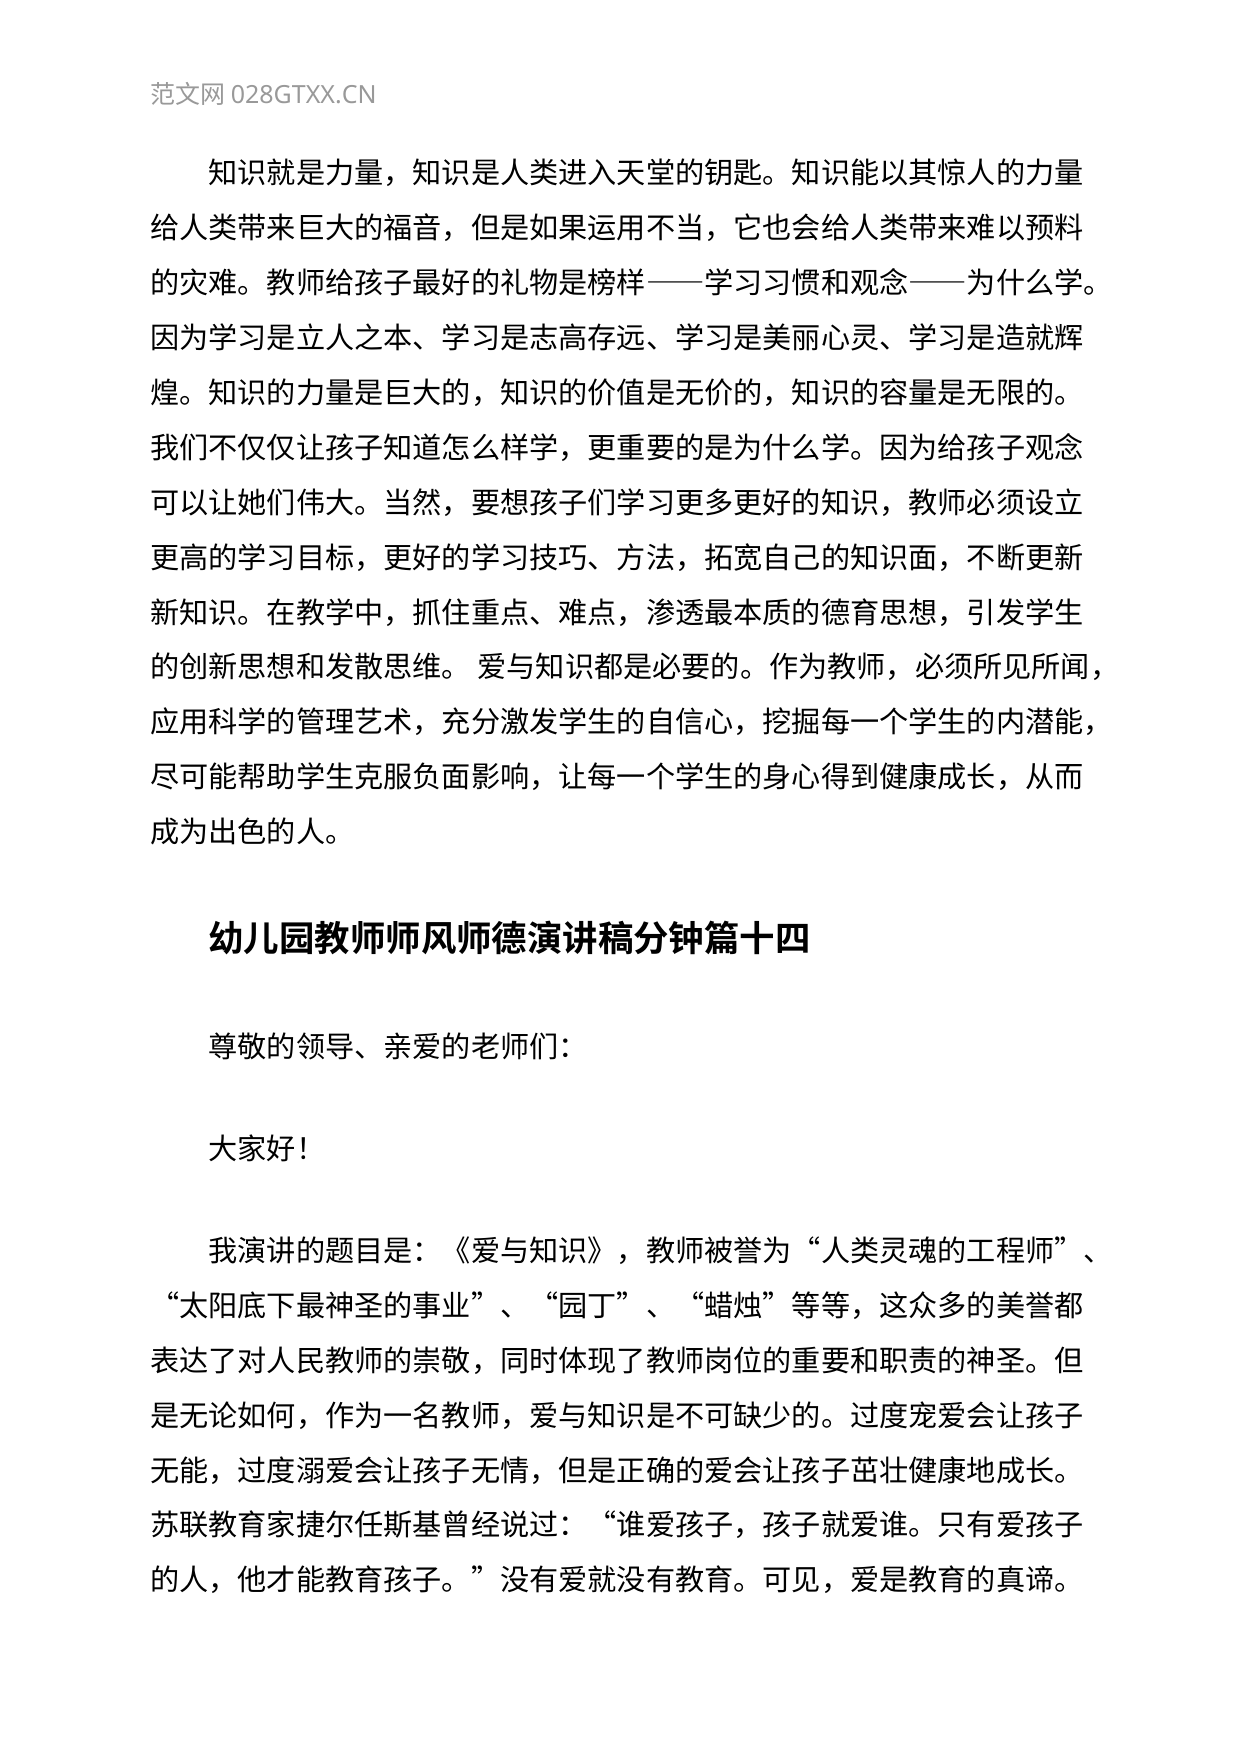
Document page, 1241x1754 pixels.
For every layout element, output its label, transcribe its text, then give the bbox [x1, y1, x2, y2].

text 我演讲的题目是：《爱与知识》，教师被誉为“人类灵魂的工程师”、“太阳底下最神圣的事业”、“园丁”、“蜡烛”等等，这众多的美誉都表达了对人民教师的崇敬，同时体现了教师岗位的重要和职责的神圣。但是无论如何，作为一名教师，爱与知识是不可缺少的。过度宠爱会让孩子无能，过度溺爱会让孩子无情，但是正确的爱会让孩子茁壮健康地成长。苏联教育家捷尔任斯基曾经说过：“谁爱孩子，孩子就爱谁。只有爱孩子的人，他才能教育孩子。”没有爱就没有教育。可见，爱是教育的真谛。 [150, 1227, 1090, 1599]
text 幼儿园教师师风师德演讲稿分钟篇十四 [150, 911, 1090, 962]
text 知识就是力量，知识是人类进入天堂的钥匙。知识能以其惊人的力量给人类带来巨大的福音，但是如果运用不当，它也会给人类带来难以预料的灾难。教师给孩子最好的礼物是榜样——学习习惯和观念——为什么学。因为学习是立人之本、学习是志高存远、学习是美丽心灵、学习是造就辉煌。知识的力量是巨大的，知识的价值是无价的，知识的容量是无限的。我们不仅仅让孩子知道怎么样学，更重要的是为什么学。因为给孩子观念可以让她们伟大。当然，要想孩子们学习更多更好的知识，教师必须设立更高的学习目标，更好的学习技巧、方法，拓宽自己的知识面，不断更新新知识。在教学中，抓住重点、难点，渗透最本质的德育思想，引发学生的创新思想和发散思维。 爱与知识都是必要的。作为教师，必须所见所闻，应用科学的管理艺术，充分激发学生的自信心，挖掘每一个学生的内潜能，尽可能帮助学生克服负面影响，让每一个学生的身心得到健康成长，从而成为出色的人。 [150, 150, 1090, 851]
text 大家好！ [150, 1126, 1090, 1168]
text 尊敬的领导、亲爱的老师们： [150, 1024, 1090, 1066]
